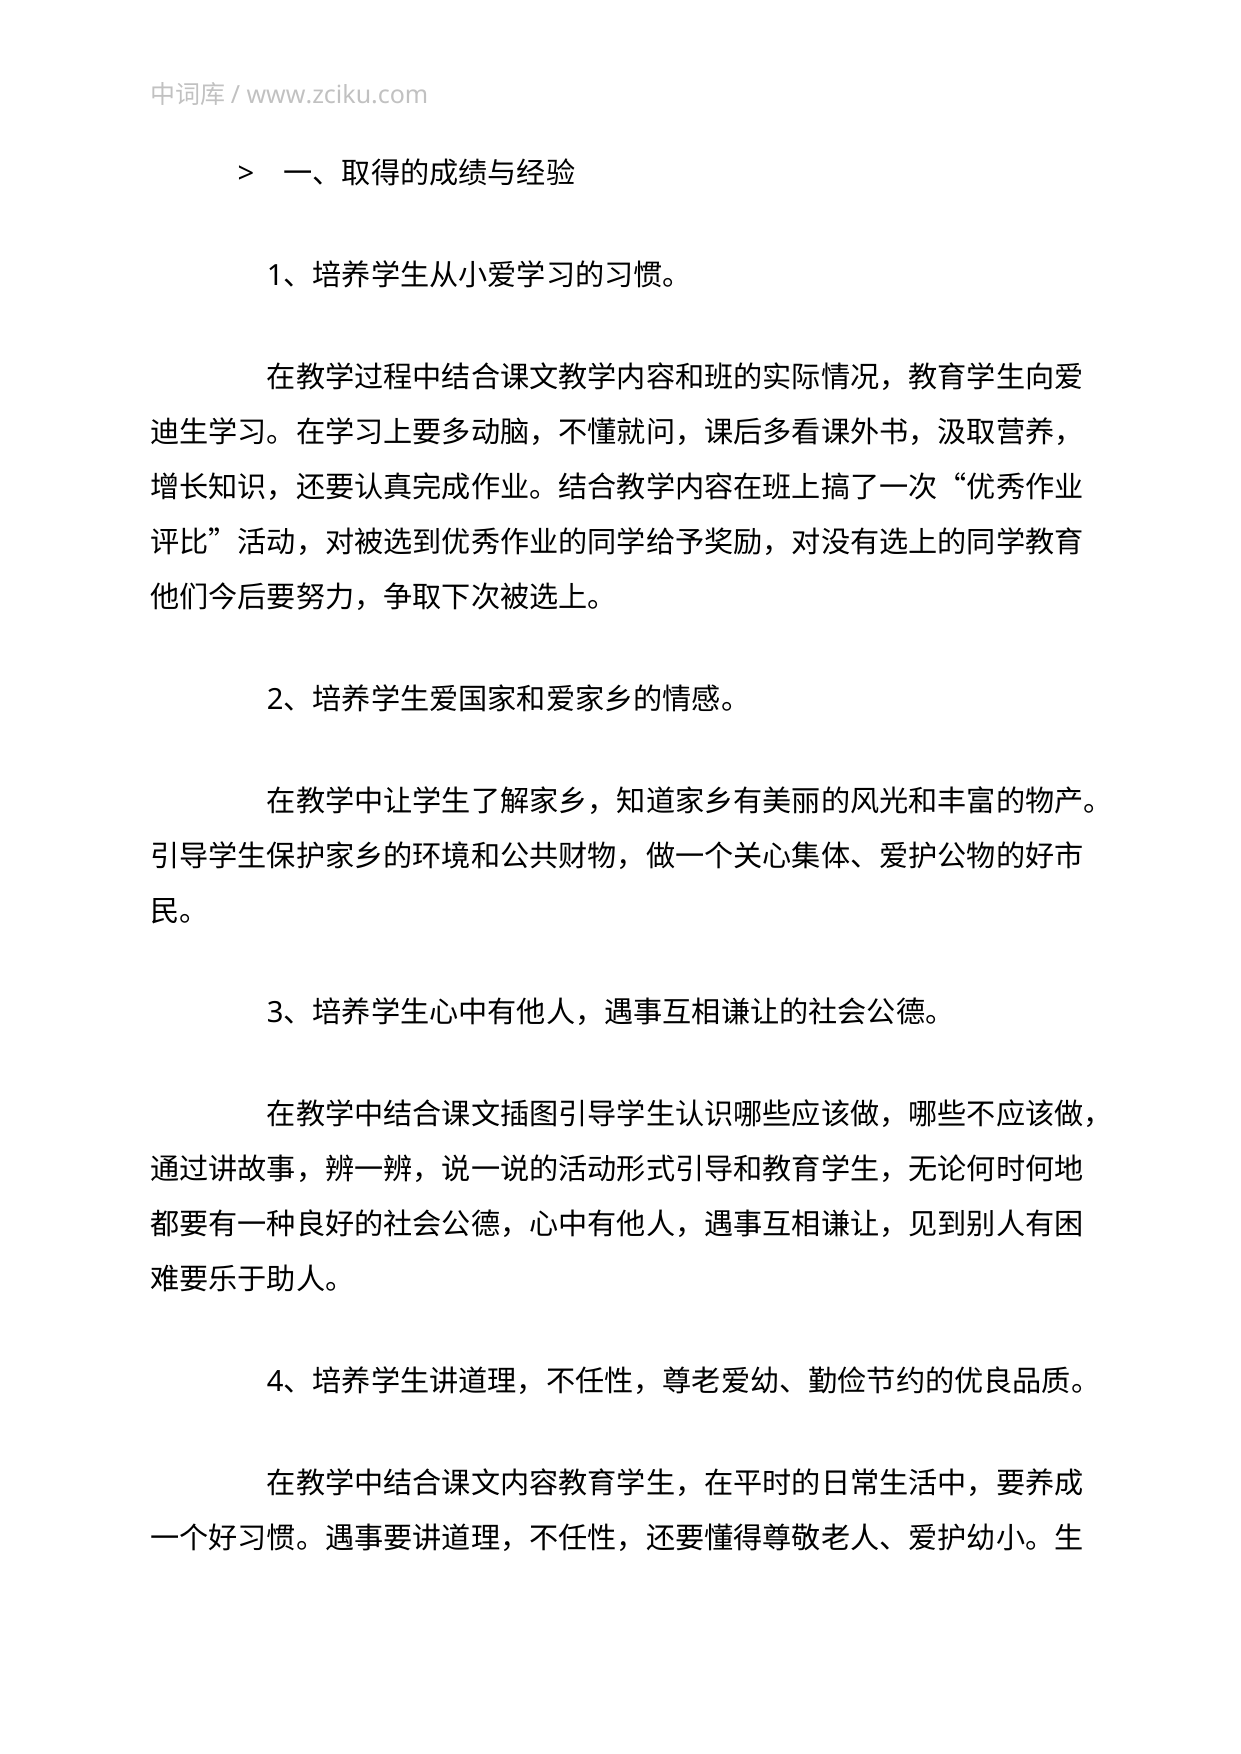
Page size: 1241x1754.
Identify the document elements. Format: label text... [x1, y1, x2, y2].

text 在教学中让学生了解家乡，知道家乡有美丽的风光和丰富的物产。引导学生保护家乡的环境和公共财物，做一个关心集体、爱护公物的好市民。 [150, 777, 1090, 929]
text 1、培养学生从小爱学习的习惯。 [150, 252, 1090, 294]
text > 一、取得的成绩与经验 [150, 150, 1090, 192]
text 在教学中结合课文插图引导学生认识哪些应该做，哪些不应该做，通过讲故事，辨一辨，说一说的活动形式引导和教育学生，无论何时何地都要有一种良好的社会公德，心中有他人，遇事互相谦让，见到别人有困难要乐于助人。 [150, 1091, 1090, 1298]
text 4、培养学生讲道理，不任性，尊老爱幼、勤俭节约的优良品质。 [150, 1357, 1090, 1400]
text 2、培养学生爱国家和爱家乡的情感。 [150, 675, 1090, 718]
text 在教学过程中结合课文教学内容和班的实际情况，教育学生向爱迪生学习。在学习上要多动脑，不懂就问，课后多看课外书，汲取营养，增长知识，还要认真完成作业。结合教学内容在班上搞了一次“优秀作业评比”活动，对被选到优秀作业的同学给予奖励，对没有选上的同学教育他们今后要努力，争取下次被选上。 [150, 354, 1090, 616]
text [150, 1459, 1090, 1556]
text 3、培养学生心中有他人，遇事互相谦让的社会公德。 [150, 989, 1090, 1031]
